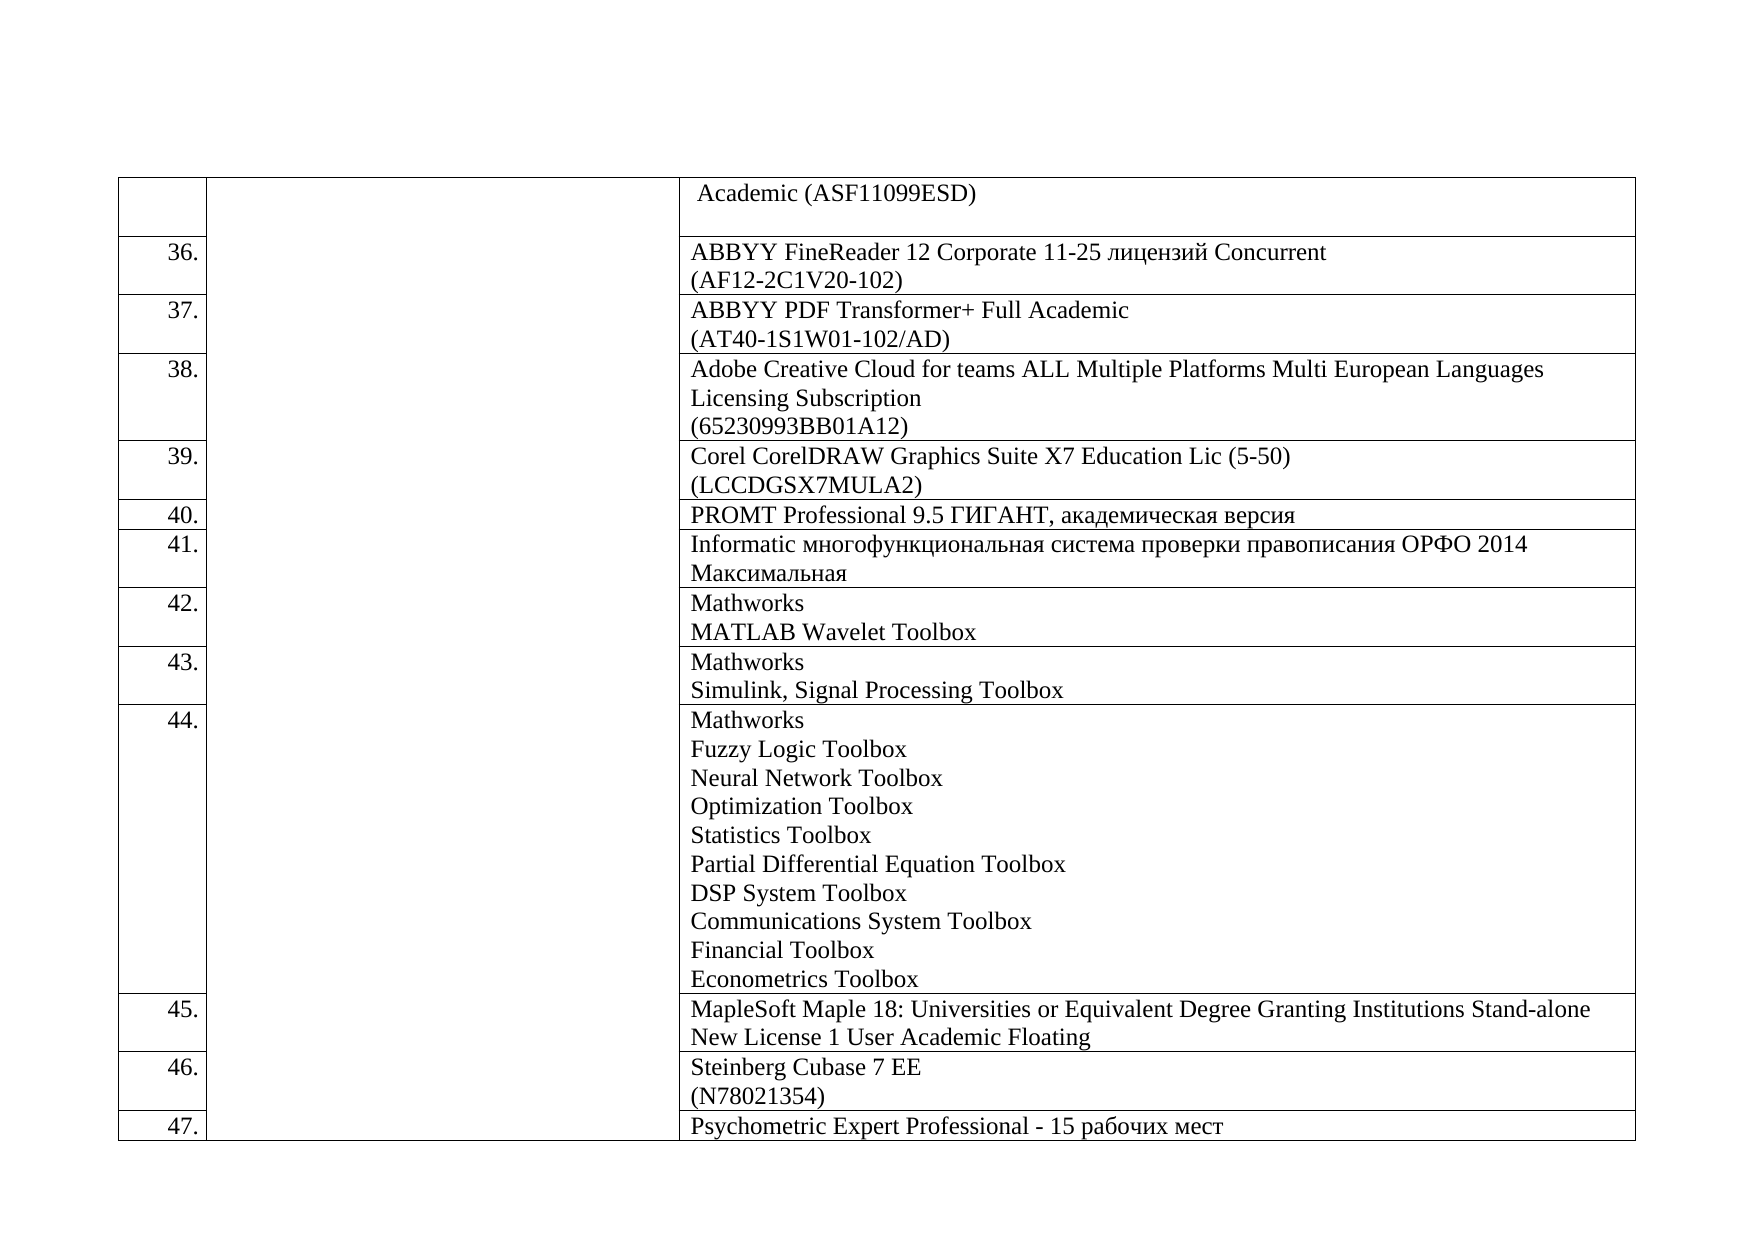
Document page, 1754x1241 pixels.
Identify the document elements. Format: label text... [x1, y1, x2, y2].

table_cell MapleSoft Maple 18: Universities or Equivalent Degree Granting Institutions Stand-alone New License 1 User Academic Floating [680, 994, 1635, 1051]
table_cell [119, 1052, 206, 1110]
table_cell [680, 178, 1635, 236]
table_cell [119, 354, 206, 440]
table_cell Mathworks Simulink, Signal Processing Toolbox [680, 647, 1635, 704]
table_cell [119, 441, 206, 499]
table_cell Steinberg Cubase 7 EE (N78021354) [680, 1052, 1635, 1110]
table_cell [119, 647, 206, 704]
table_cell Psychometric Expert Professional - 15 рабочих мест [680, 1111, 1635, 1139]
table_cell Informatic многофункциональная система проверки правописания ОРФО 2014 Максимальная [680, 530, 1635, 587]
table_cell Mathworks Fuzzy Logic Toolbox Neural Network Toolbox Optimization Toolbox Statistics Toolbox Partial Differential Equation Toolbox DSP System Toolbox Communications System Toolbox Financial Toolbox Econometrics Toolbox [680, 705, 1635, 993]
table_cell [119, 295, 206, 353]
table_cell [119, 705, 206, 993]
table_cell Adobe Creative Cloud for teams ALL Multiple Platforms Multi European Languages Licensing Subscription (65230993BB01A12) [680, 354, 1635, 440]
table_cell [119, 994, 206, 1051]
table_cell [119, 178, 206, 236]
table_cell Mathworks MATLAB Wavelet Toolbox [680, 588, 1635, 646]
table_cell PROMT Professional 9.5 ГИГАНТ, академическая версия [680, 500, 1635, 528]
table_cell Corel CorelDRAW Graphics Suite X7 Education Lic (5-50) (LCCDGSX7MULA2) [680, 441, 1635, 499]
table_cell [119, 530, 206, 587]
table_cell [119, 588, 206, 646]
table_cell [119, 1111, 206, 1139]
table_cell [119, 500, 206, 528]
table_cell [119, 237, 206, 294]
table_cell ABBYY PDF Transformer+ Full Academic (AT40-1S1W01-102/AD) [680, 295, 1635, 353]
table_cell ABBYY FineReader 12 Corporate 11-25 лицензий Concurrent (AF12-2C1V20-102) [680, 237, 1635, 294]
